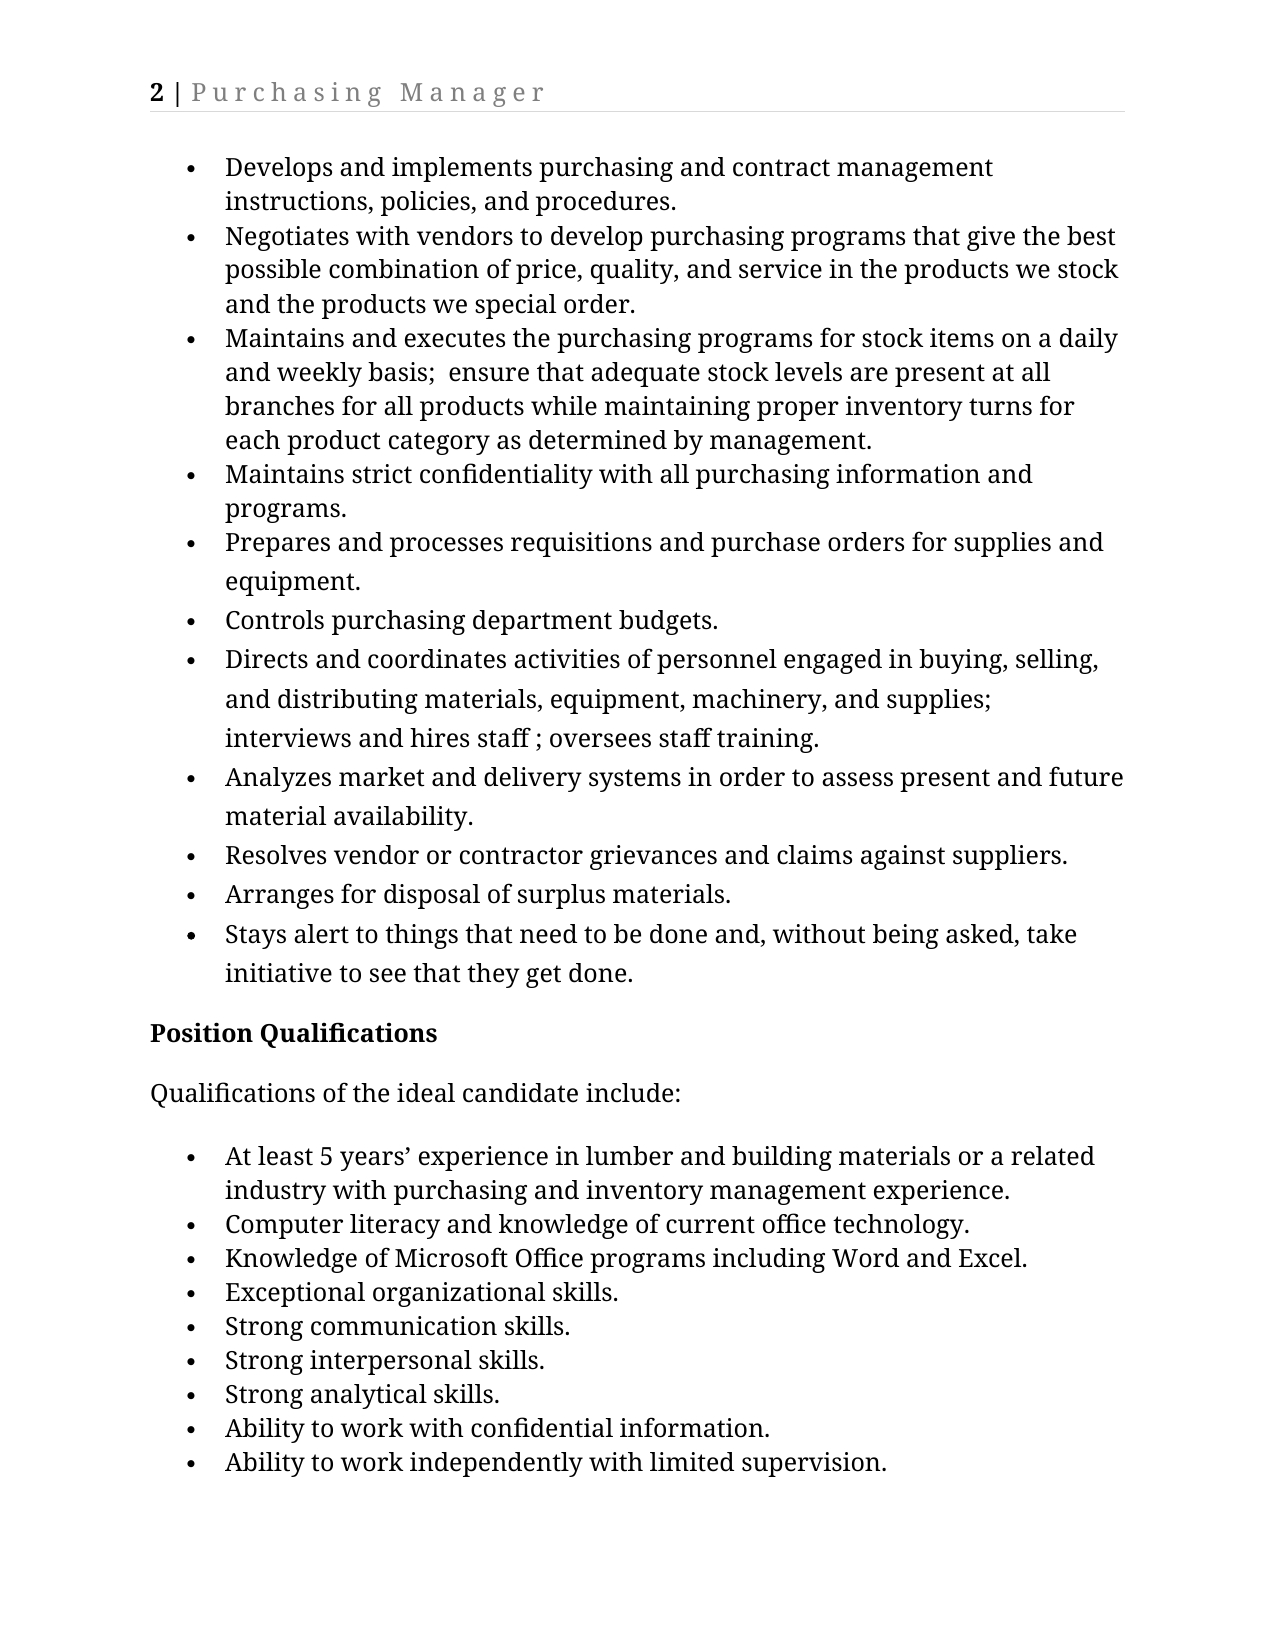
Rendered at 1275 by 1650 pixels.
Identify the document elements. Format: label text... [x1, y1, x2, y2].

list Ability to work with confidential information. [187, 1411, 1125, 1445]
list Negotiates with vendors to develop purchasing programs that give the best possible combination of price, quality, and service in the products we stock and the products we special order. [187, 218, 1125, 320]
list Prepares and processes requisitions and purchase orders for supplies and equipment. [187, 525, 1125, 598]
list Resolves vendor or contractor grievances and claims against suppliers. [187, 838, 1125, 872]
text Position Qualifications [150, 1016, 1125, 1049]
list Analyzes market and delivery systems in order to assess present and future material availability. [187, 760, 1125, 833]
list Controls purchasing department budgets. [187, 603, 1125, 637]
list Ability to work independently with limited supervision. [187, 1445, 1125, 1479]
list Directs and coordinates activities of personnel engaged in buying, selling, and distributing materials, equipment, machinery, and supplies; interviews and hires staff ; oversees staff training. [187, 642, 1125, 754]
list Develops and implements purchasing and contract management instructions, policies, and procedures. [187, 150, 1125, 218]
list Strong communication skills. [187, 1309, 1125, 1343]
list Computer literacy and knowledge of current office technology. [187, 1206, 1125, 1241]
list Knowledge of Microsoft Office programs including Word and Excel. [187, 1241, 1125, 1274]
list Exceptional organizational skills. [187, 1274, 1125, 1309]
list Maintains and executes the purchasing programs for stock items on a daily and weekly basis; ensure that adequate stock levels are present at all branches for all products while maintaining proper inventory turns for each product category as determined by management. [187, 320, 1125, 457]
list Maintains strict confidentiality with all purchasing information and programs. [187, 457, 1125, 525]
list At least 5 years’ experience in lumber and building materials or a related industry with purchasing and inventory management experience. [187, 1138, 1125, 1206]
list Strong analytical skills. [187, 1377, 1125, 1411]
list Stays alert to things that need to be done and, without being asked, take initiative to see that they get done. [187, 916, 1125, 989]
list Strong interpersonal skills. [187, 1343, 1125, 1377]
list Arranges for disposal of surplus materials. [187, 877, 1125, 911]
text Qualifications of the ideal candidate include: [150, 1076, 1125, 1138]
